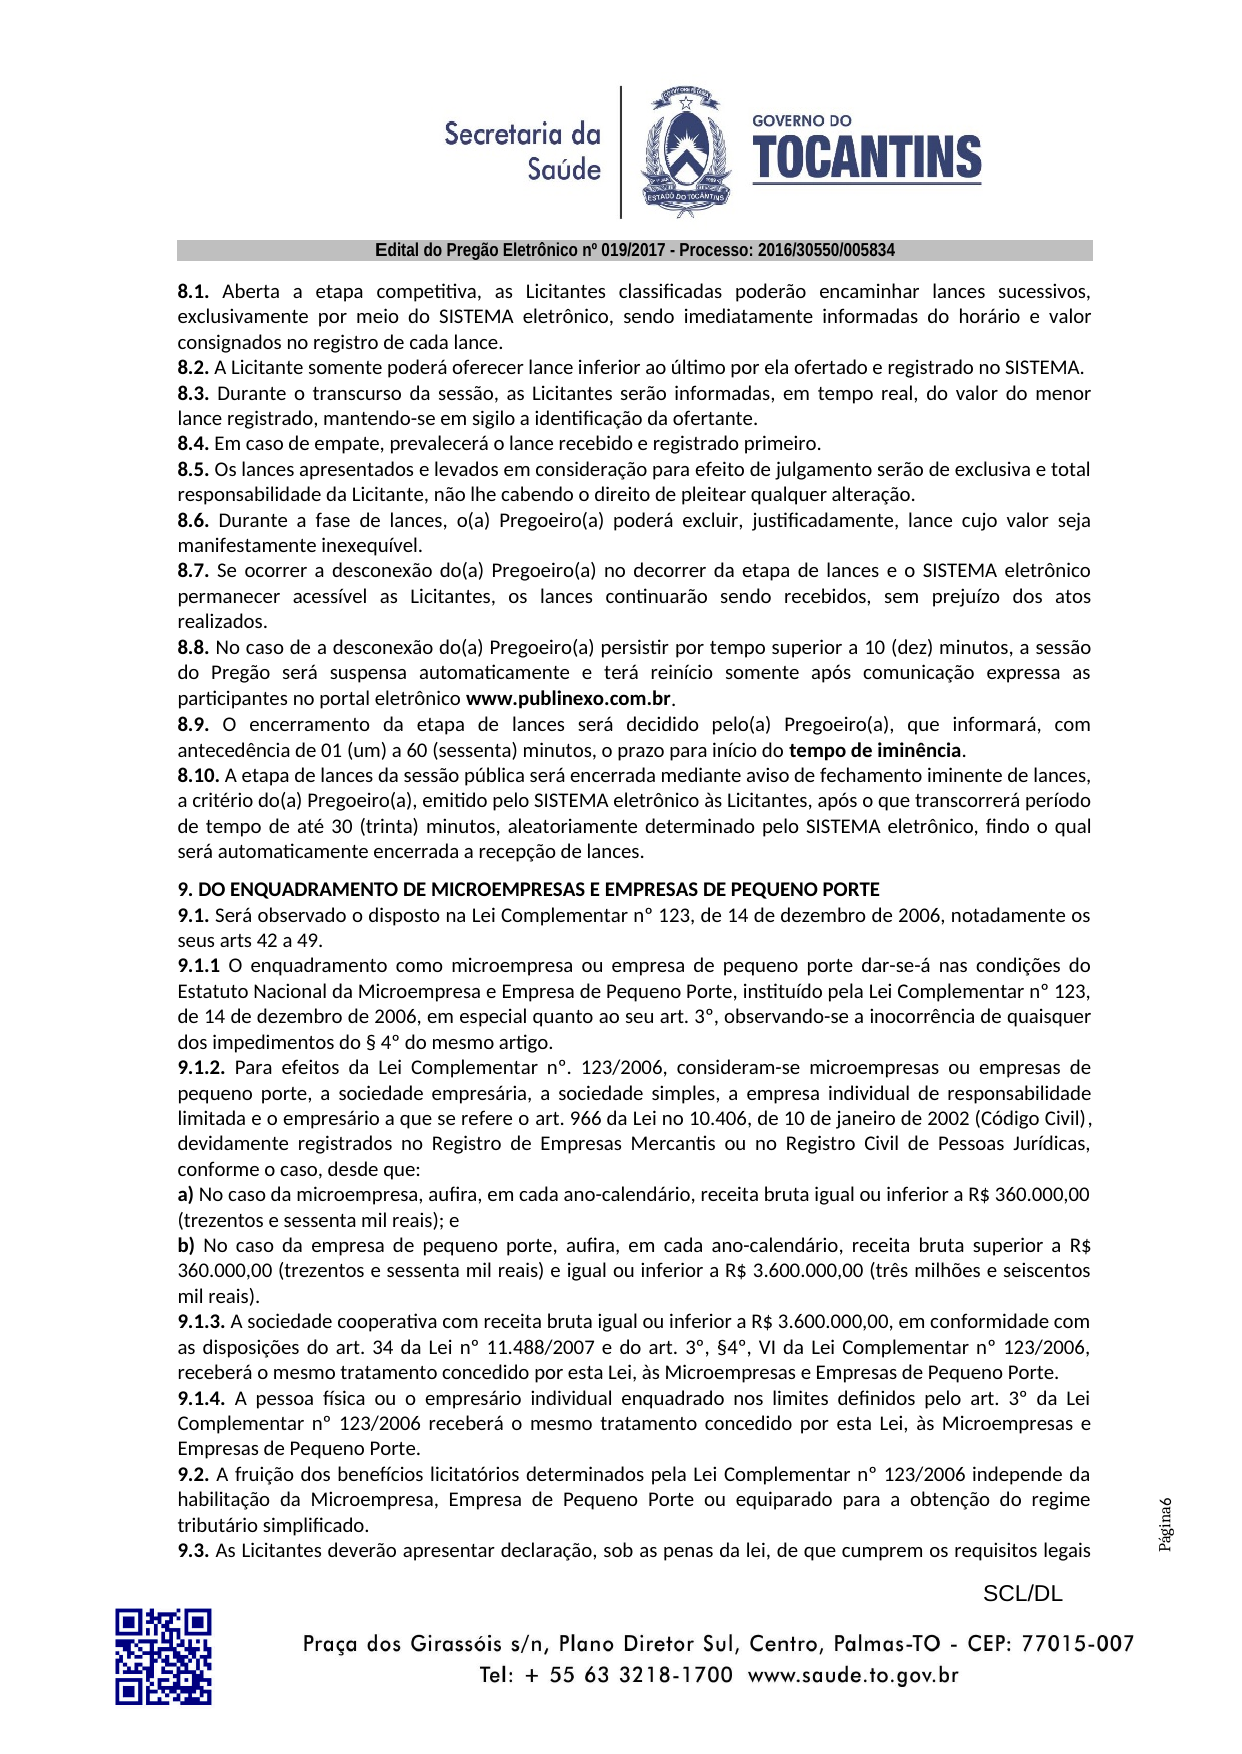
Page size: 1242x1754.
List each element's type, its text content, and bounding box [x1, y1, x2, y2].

text 9.1.1 O enquadramento como microempresa ou empresa de pequeno porte dar-se-á nas condições do Estatuto Nacional da Microempresa e Empresa de Pequeno Porte, instituído pela Lei Complementar nº 123, de 14 de dezembro de 2006, em especial quanto ao seu art. 3º, observando-se a inocorrência de quaisquer dos impedimentos do § 4º do mesmo artigo. [177, 953, 1093, 1054]
text 8.3. Durante o transcurso da sessão, as Licitantes serão informadas, em tempo real, do valor do menor lance registrado, mantendo-se em sigilo a identificação da ofertante. [177, 380, 1093, 431]
text 8.4. Em caso de empate, prevalecerá o lance recebido e registrado primeiro. [177, 431, 1093, 456]
text 8.9. O encerramento da etapa de lances será decidido pelo(a) Pregoeiro(a), que informará, com antecedência de 01 (um) a 60 (sessenta) minutos, o prazo para início do tempo de iminência. [177, 711, 1093, 762]
text 8.1. Aberta a etapa competitiva, as Licitantes classificadas poderão encaminhar lances sucessivos, exclusivamente por meio do SISTEMA eletrônico, sendo imediatamente informadas do horário e valor consignados no registro de cada lance. [177, 278, 1093, 354]
text 8.8. No caso de a desconexão do(a) Pregoeiro(a) persistir por tempo superior a 10 (dez) minutos, a sessão do Pregão será suspensa automaticamente e terá reinício somente após comunicação expressa as participantes no portal eletrônico www.publinexo.com.br. [177, 634, 1093, 711]
text 8.7. Se ocorrer a desconexão do(a) Pregoeiro(a) no decorrer da etapa de lances e o SISTEMA eletrônico permanecer acessível as Licitantes, os lances continuarão sendo recebidos, sem prejuízo dos atos realizados. [177, 558, 1093, 634]
text 9.1.2. Para efeitos da Lei Complementar nº. 123/2006, consideram-se microempresas ou empresas de pequeno porte, a sociedade empresária, a sociedade simples, a empresa individual de responsabilidade limitada e o empresário a que se refere o art. 966 da Lei no 10.406, de 10 de janeiro de 2002 (Código Civil), devidamente registrados no Registro de Empresas Mercantis ou no Registro Civil de Pessoas Jurídicas, conforme o caso, desde que: [177, 1054, 1093, 1181]
text 9.1. Será observado o disposto na Lei Complementar nº 123, de 14 de dezembro de 2006, notadamente os seus arts 49. [177, 902, 1093, 953]
text 9.2. A fruição dos benefícios licitatórios determinados pela Lei Complementar nº 123/2006 independe da habilitação da Microempresa, Empresa de Pequeno Porte ou equiparado para a obtenção do regime tributário simplificado. [177, 1461, 1093, 1537]
text b) No caso da empresa de pequeno porte, aufira, em cada ano-calendário, receita bruta superior a R$ 360.000,00 (trezentos e sessenta mil reais) e igual ou inferior a R$ 3.600.000,00 (três milhões e seiscentos mil reais). [177, 1232, 1093, 1308]
text 8.10. A etapa de lances da sessão pública será encerrada mediante aviso de fechamento iminente de lances, a critério do(a) Pregoeiro(a), emitido pelo SISTEMA eletrônico às Licitantes, após o que transcorrerá período de tempo de até 30 (trinta) minutos, aleatoriamente determinado pelo SISTEMA eletrônico, findo o qual será automaticamente encerrada a recepção de lances. [177, 762, 1093, 864]
text a) No caso da microempresa, aufira, em cada ano-calendário, receita bruta igual ou inferior a R$ 360.000,00 (trezentos e sessenta mil reais); e [177, 1181, 1093, 1232]
text 8.5. Os lances apresentados e levados em consideração para efeito de julgamento serão de exclusiva e total responsabilidade da Licitante, não lhe cabendo o direito de pleitear qualquer alteração. [177, 456, 1093, 507]
text 8.6. Durante a fase de lances, o(a) Pregoeiro(a) poderá excluir, justificadamente, lance cujo valor seja manifestamente inexequível. [177, 507, 1093, 558]
text 9.1.4. A pessoa física ou o empresário individual enquadrado nos limites definidos pelo art. 3º da Lei Complementar nº 123/2006 receberá o mesmo tratamento concedido por esta Lei, às Microempresas e Empresas de Pequeno Porte. [177, 1385, 1093, 1461]
picture [111, 1604, 1134, 1709]
text 9.1.3. A sociedade cooperativa com receita bruta igual ou inferior a R$ 3.600.000,00, em conformidade com as disposições do art. 34 da Lei nº 11.488/2007 e do art. 3º, §4º, VI da Lei Complementar nº 123/2006, receberá o mesmo tratamento concedido por esta Lei, às Microempresas e Empresas de Pequeno Porte. [177, 1308, 1093, 1385]
text 8.2. A Licitante somente poderá oferecer lance inferior ao último por ela ofertado e registrado no SISTEMA. [177, 354, 1093, 380]
text 9. DO ENQUADRAMENTO DE MICROEMPRESAS E EMPRESAS DE PEQUENO PORTE [177, 876, 1093, 902]
picture [1, 1, 1242, 234]
